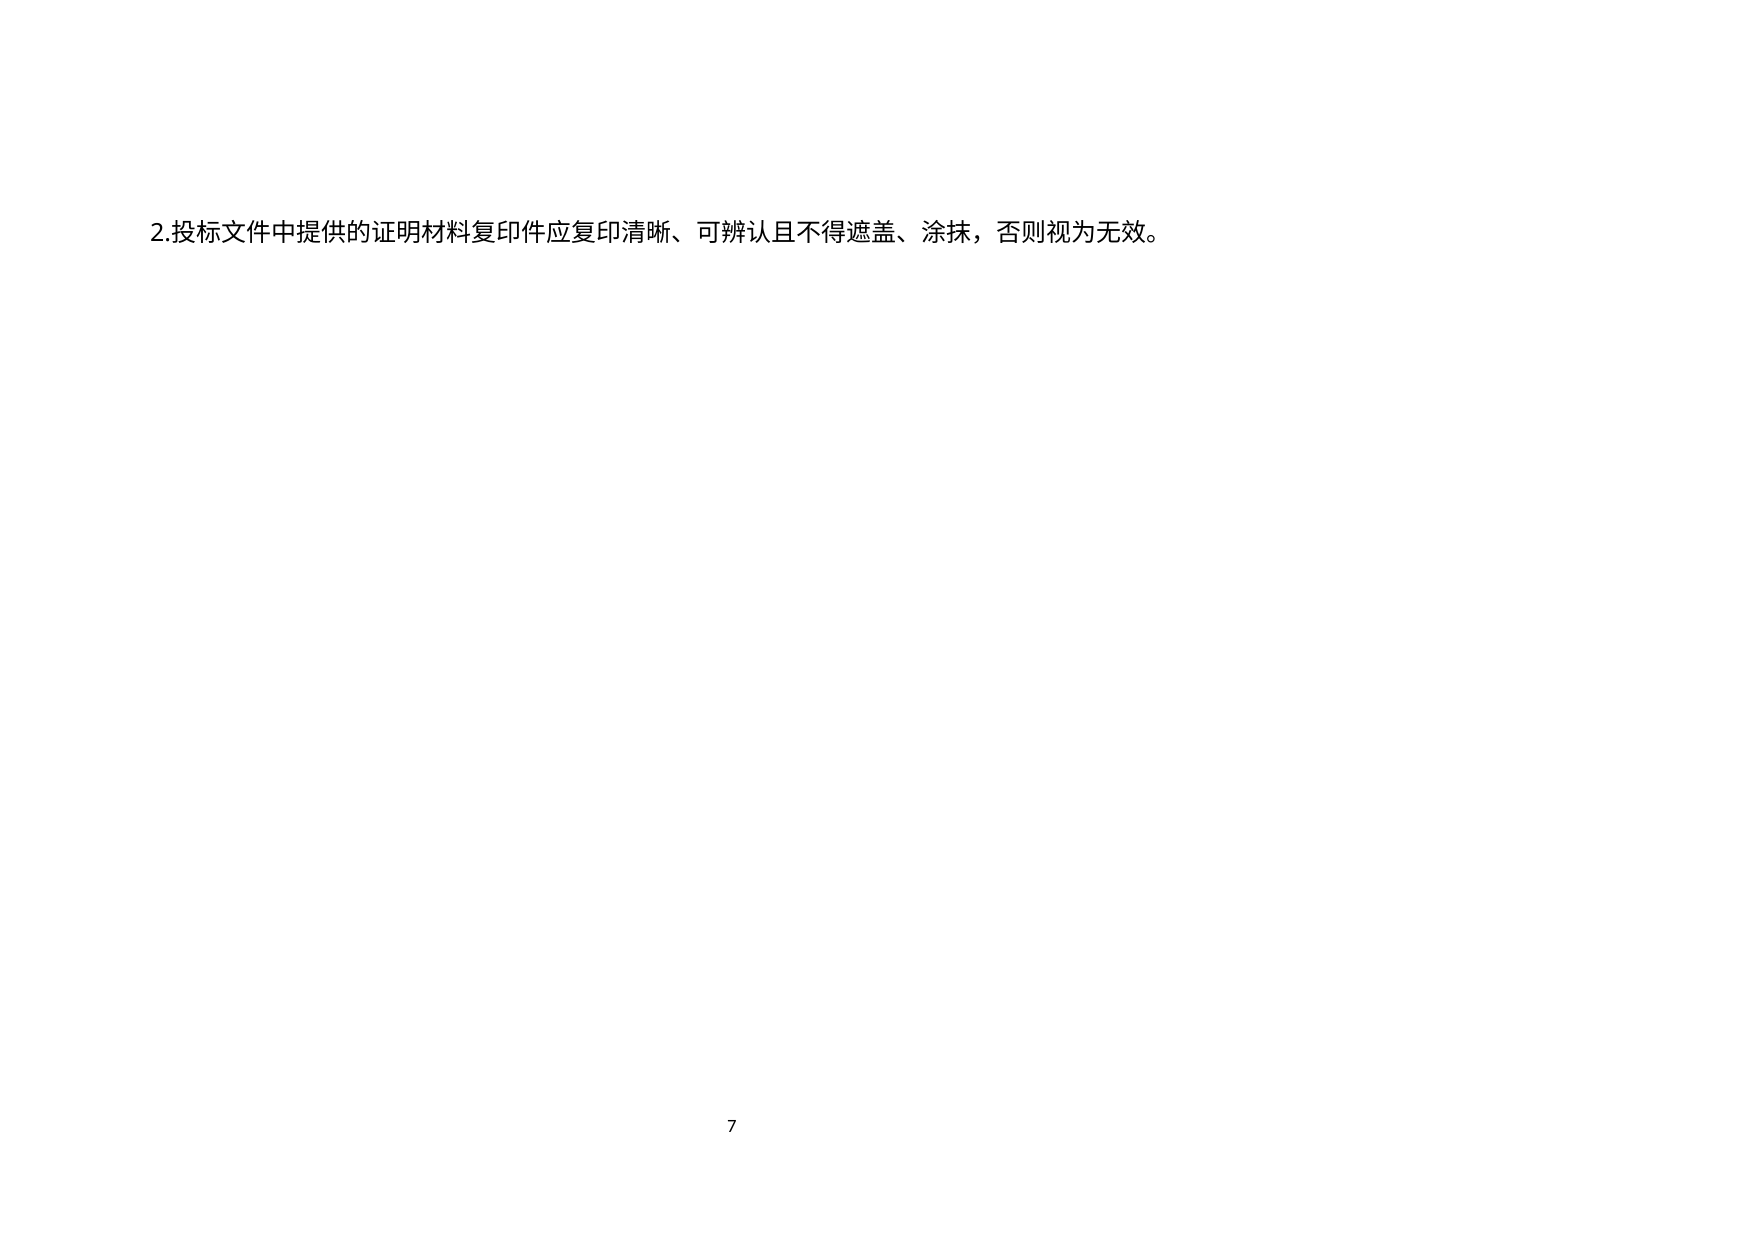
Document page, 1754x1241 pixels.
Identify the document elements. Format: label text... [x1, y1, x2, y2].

text 2.投标文件中提供的证明材料复印件应复印清晰、可辨认且不得遮盖、涂抹，否则视为无效。 [150, 198, 1604, 263]
